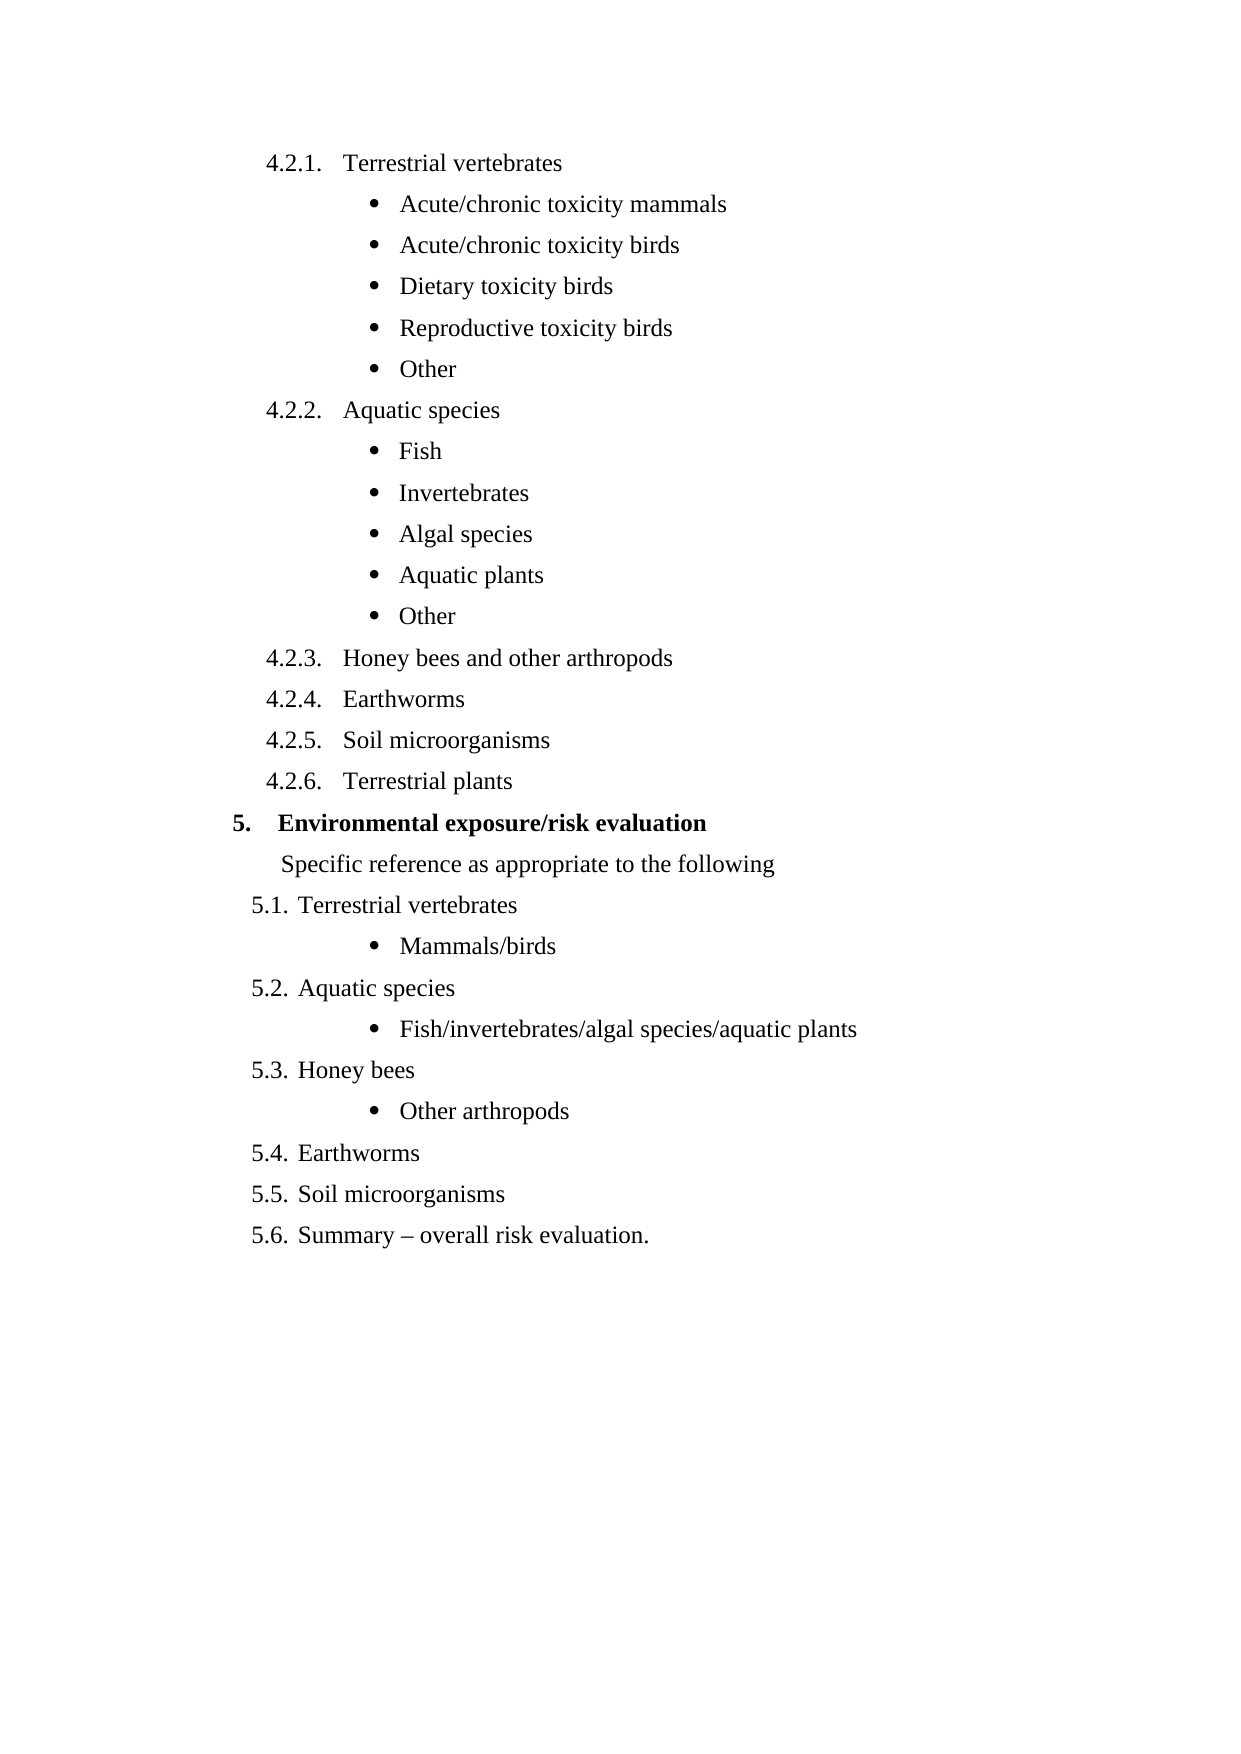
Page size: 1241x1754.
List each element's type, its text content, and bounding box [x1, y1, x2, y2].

text 4.2.2. Aquatic species [148, 395, 1092, 424]
list Reproductive toxicity birds [370, 313, 1092, 341]
list Acute/chronic toxicity mammals [370, 189, 1092, 218]
text 4.2.4. Earthworms [148, 684, 1092, 713]
list Mammals/birds [370, 931, 1092, 960]
text Specific reference as appropriate to the following [281, 849, 1092, 878]
list Fish/invertebrates/algal species/aquatic plants [370, 1014, 1092, 1043]
list Aquatic plants [370, 560, 1092, 589]
text 4.2.3. Honey bees and other arthropods [148, 643, 1092, 671]
text 5.6. Summary – overall risk evaluation. [251, 1220, 1092, 1249]
text 5. Environmental exposure/risk evaluation [232, 808, 1092, 836]
text 5.2. Aquatic species [251, 973, 1092, 1001]
list Invertebrates [370, 478, 1092, 506]
list Acute/chronic toxicity birds [370, 230, 1092, 259]
text 4.2.6. Terrestrial plants [148, 766, 1092, 795]
list Other [370, 354, 1092, 383]
list Algal species [370, 519, 1092, 548]
text 5.1. Terrestrial vertebrates [251, 890, 1092, 919]
list Other [370, 601, 1092, 630]
text 5.4. Earthworms [251, 1138, 1092, 1166]
text 5.3. Honey bees [251, 1055, 1092, 1084]
text 4.2.5. Soil microorganisms [236, 725, 1092, 754]
list Fish [370, 436, 1092, 465]
list Other arthropods [370, 1096, 1092, 1125]
text 4.2.1. Terrestrial vertebrates [148, 148, 1092, 176]
text 5.5. Soil microorganisms [251, 1179, 1092, 1208]
list Dietary toxicity birds [370, 271, 1092, 300]
